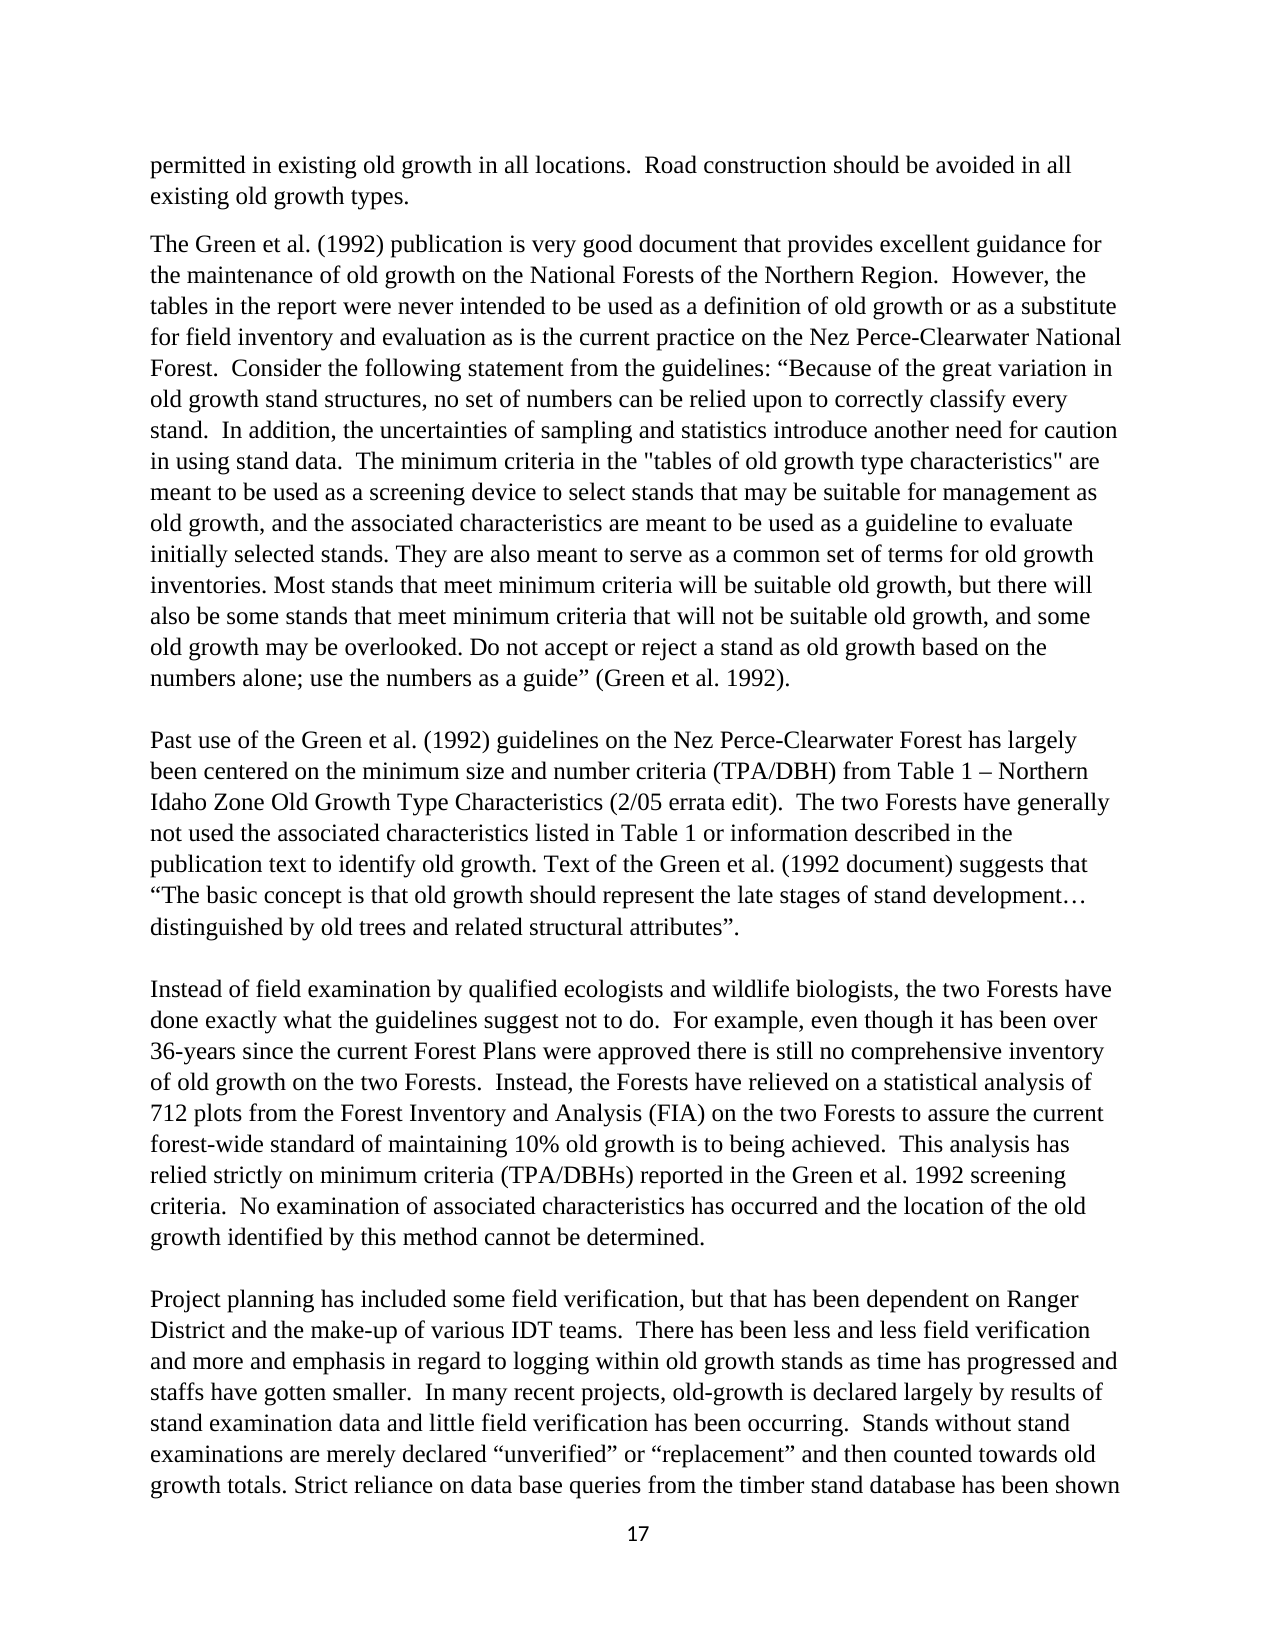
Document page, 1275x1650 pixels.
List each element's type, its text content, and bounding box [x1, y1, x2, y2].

text The Green et al. (1992) publication is very good document that provides excellent guidance for the maintenance of old growth on the National Forests of the Northern Region. However, the tables in the report were never intended to be used as a definition of old growth or as a substitute for field inventory and evaluation as is the current practice on the Nez Perce-Clearwater National Forest. Consider the following statement from the guidelines: “Because of the great variation in old growth stand structures, no set of numbers can be relied upon to correctly classify every stand. In addition, the uncertainties of sampling and statistics introduce another need for caution in using stand data. The minimum criteria in the "tables of old growth type characteristics" are meant to be used as a screening device to select stands that may be suitable for management as old growth, and the associated characteristics are meant to be used as a guideline to evaluate initially selected stands. They are also meant to serve as a common set of terms for old growth inventories. Most stands that meet minimum criteria will be suitable old growth, but there will also be some stands that meet minimum criteria that will not be suitable old growth, and some old growth may be overlooked. Do not accept or reject a stand as old growth based on the numbers alone; use the numbers as a guide” (Green et al. 1992). [150, 229, 1125, 692]
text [150, 150, 1125, 210]
text Instead of field examination by qualified ecologists and wildlife biologists, the two Forests have done exactly what the guidelines suggest not to do. For example, even though it has been over 36-years since the current Forest Plans were approved there is still no comprehensive inventory of old growth on the two Forests. Instead, the Forests have relieved on a statistical analysis of 712 plots from the Forest Inventory and Analysis (FIA) on the two Forests to assure the current forest-wide standard of maintaining 10% old growth is to being achieved. This analysis has relied strictly on minimum criteria (TPA/DBHs) reported in the Green et al. 1992 screening criteria. No examination of associated characteristics has occurred and the location of the old growth identified by this method cannot be determined. [150, 974, 1125, 1251]
text Past use of the Green et al. (1992) guidelines on the Nez Perce-Clearwater Forest has largely been centered on the minimum size and number criteria (TPA/DBH) from Table 1 – Northern Idaho Zone Old Growth Type Characteristics (2/05 errata edit). The two Forests have generally not used the associated characteristics listed in Table 1 or information described in the publication text to identify old growth. Text of the Green et al. (1992 document) suggests that “The basic concept is that old growth should represent the late stages of stand development…distinguished by old trees and related structural attributes”. [150, 725, 1125, 940]
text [150, 1284, 1125, 1499]
